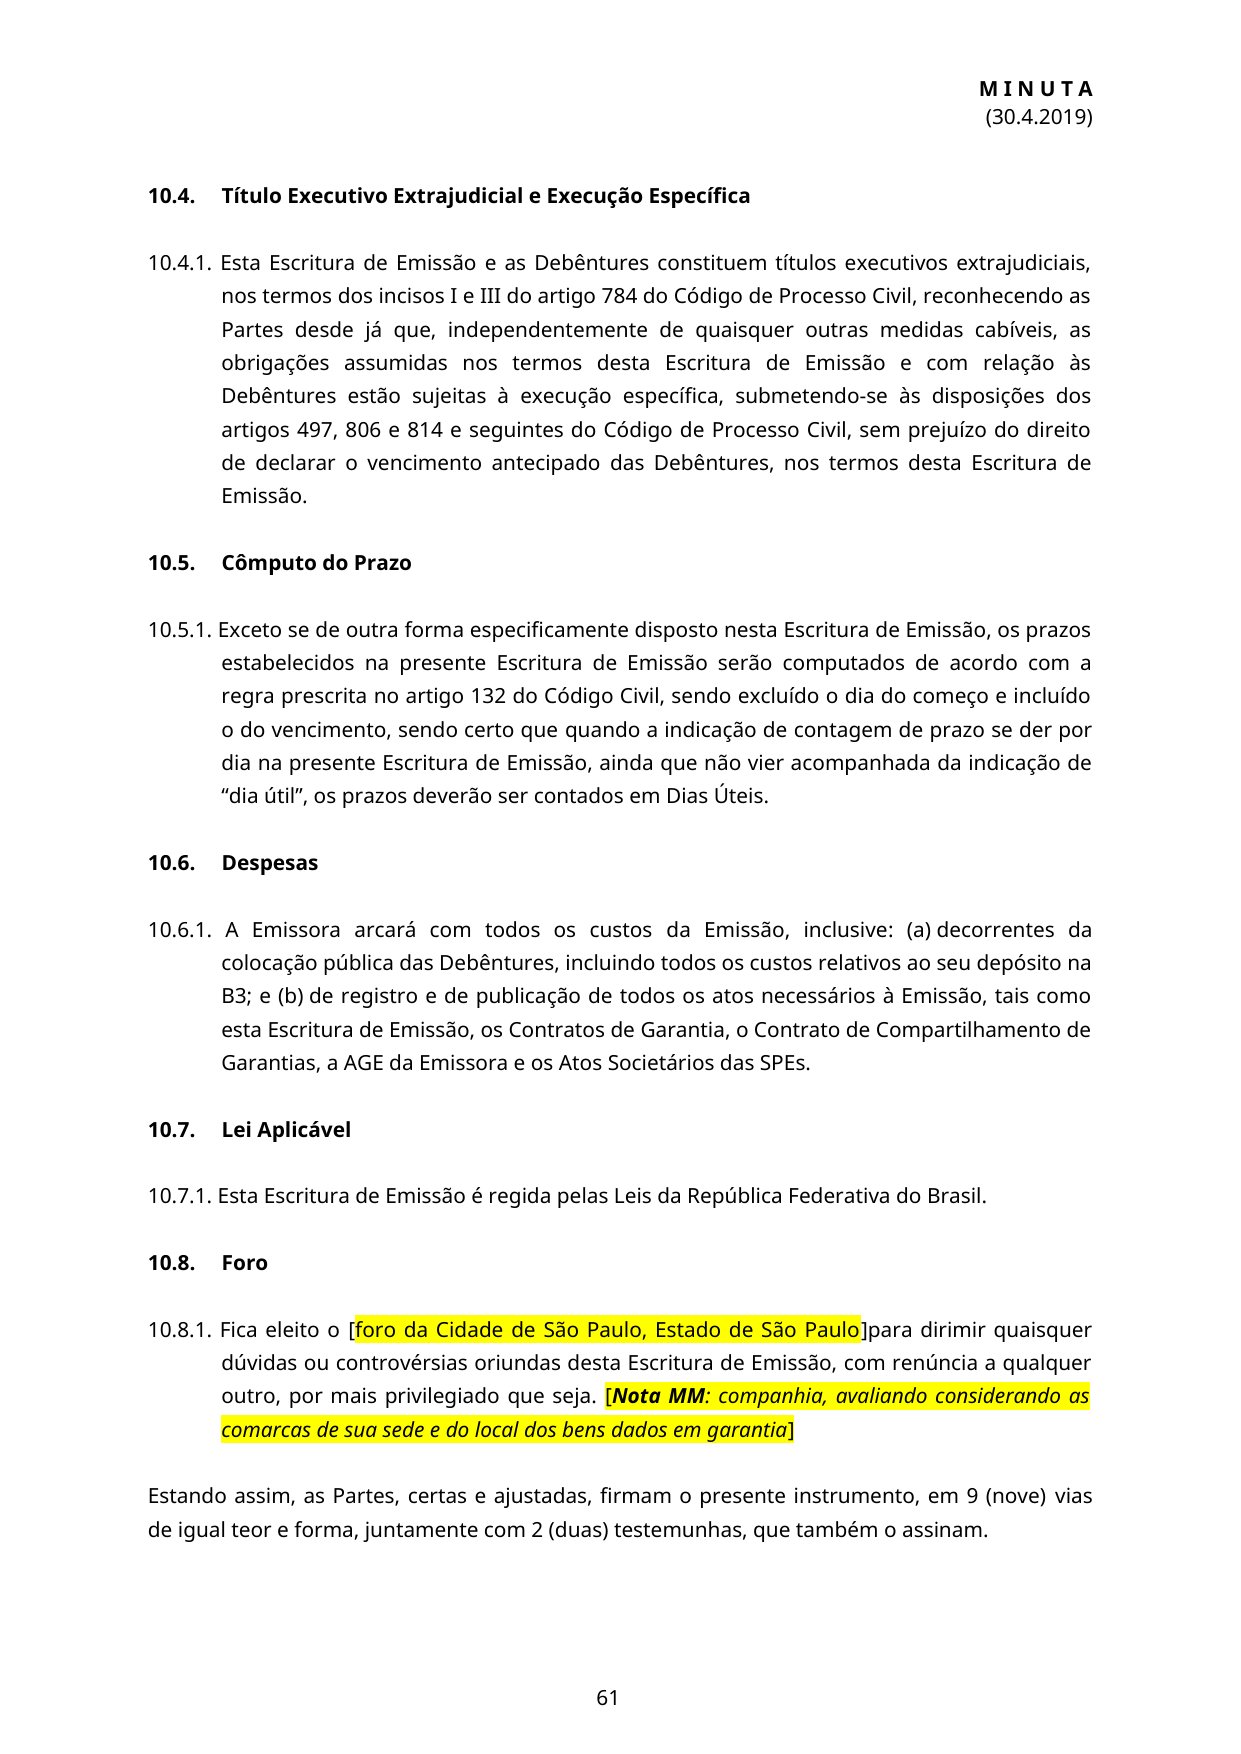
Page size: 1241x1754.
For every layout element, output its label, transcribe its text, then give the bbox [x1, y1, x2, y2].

text 10.5.1. Exceto se de outra forma especificamente disposto nesta Escritura de Emissão, os prazos estabelecidos na presente Escritura de Emissão serão computados de acordo com a regra prescrita no artigo 132 do Código Civil, sendo excluído o dia do começo e incluído o do vencimento, sendo certo que quando a indicação de contagem de prazo se der por dia na presente Escritura de Emissão, ainda que não vier acompanhada da indicação de “dia útil”, os prazos deverão ser contados em Dias Úteis. [148, 611, 1092, 811]
text 10.7. Lei Aplicável [148, 1111, 1092, 1144]
text 10.5. Cômputo do Prazo [148, 544, 1092, 577]
text 10.4. Título Executivo Extrajudicial e Execução Específica [148, 177, 1092, 211]
text 10.8.1. Fica eleito o [foro da Cidade de São Paulo, Estado de São Paulo]para dirimir quaisquer dúvidas ou controvérsias oriundas desta Escritura de Emissão, com renúncia a qualquer outro, por mais privilegiado que seja. [Nota MM: companhia, avaliando considerando as comarcas de sua sede e do local dos bens dados em garantia] [148, 1311, 1092, 1444]
text 10.7.1. Esta Escritura de Emissão é regida pelas Leis da República Federativa do Brasil. [148, 1177, 1092, 1211]
text Estando assim, as Partes, certas e ajustadas, firmam o presente instrumento, em 9 (nove) vias de igual teor e forma, juntamente com 2 (duas) testemunhas, que também o assinam. [148, 1477, 1092, 1544]
text 10.6.1. A Emissora arcará com todos os custos da Emissão, inclusive: (a) decorrentes da colocação pública das Debêntures, incluindo todos os custos relativos ao seu depósito na B3; e (b) de registro e de publicação de todos os atos necessários à Emissão, tais como esta Escritura de Emissão, os Contratos de Garantia, o Contrato de Compartilhamento de Garantias, a AGE da Emissora e os Atos Societários das SPEs. [148, 911, 1092, 1077]
text 10.6. Despesas [148, 844, 1092, 877]
text 10.8. Foro [148, 1244, 1092, 1277]
text 10.4.1. Esta Escritura de Emissão e as Debêntures constituem títulos executivos extrajudiciais, nos termos dos incisos I e III do artigo 784 do Código de Processo Civil, reconhecendo as Partes desde já que, independentemente de quaisquer outras medidas cabíveis, as obrigações assumidas nos termos desta Escritura de Emissão e com relação às Debêntures estão sujeitas à execução específica, submetendo-se às disposições dos artigos 497, 806 e 814 e seguintes do Código de Processo Civil, sem prejuízo do direito de declarar o vencimento antecipado das Debêntures, nos termos desta Escritura de Emissão. [148, 244, 1092, 511]
